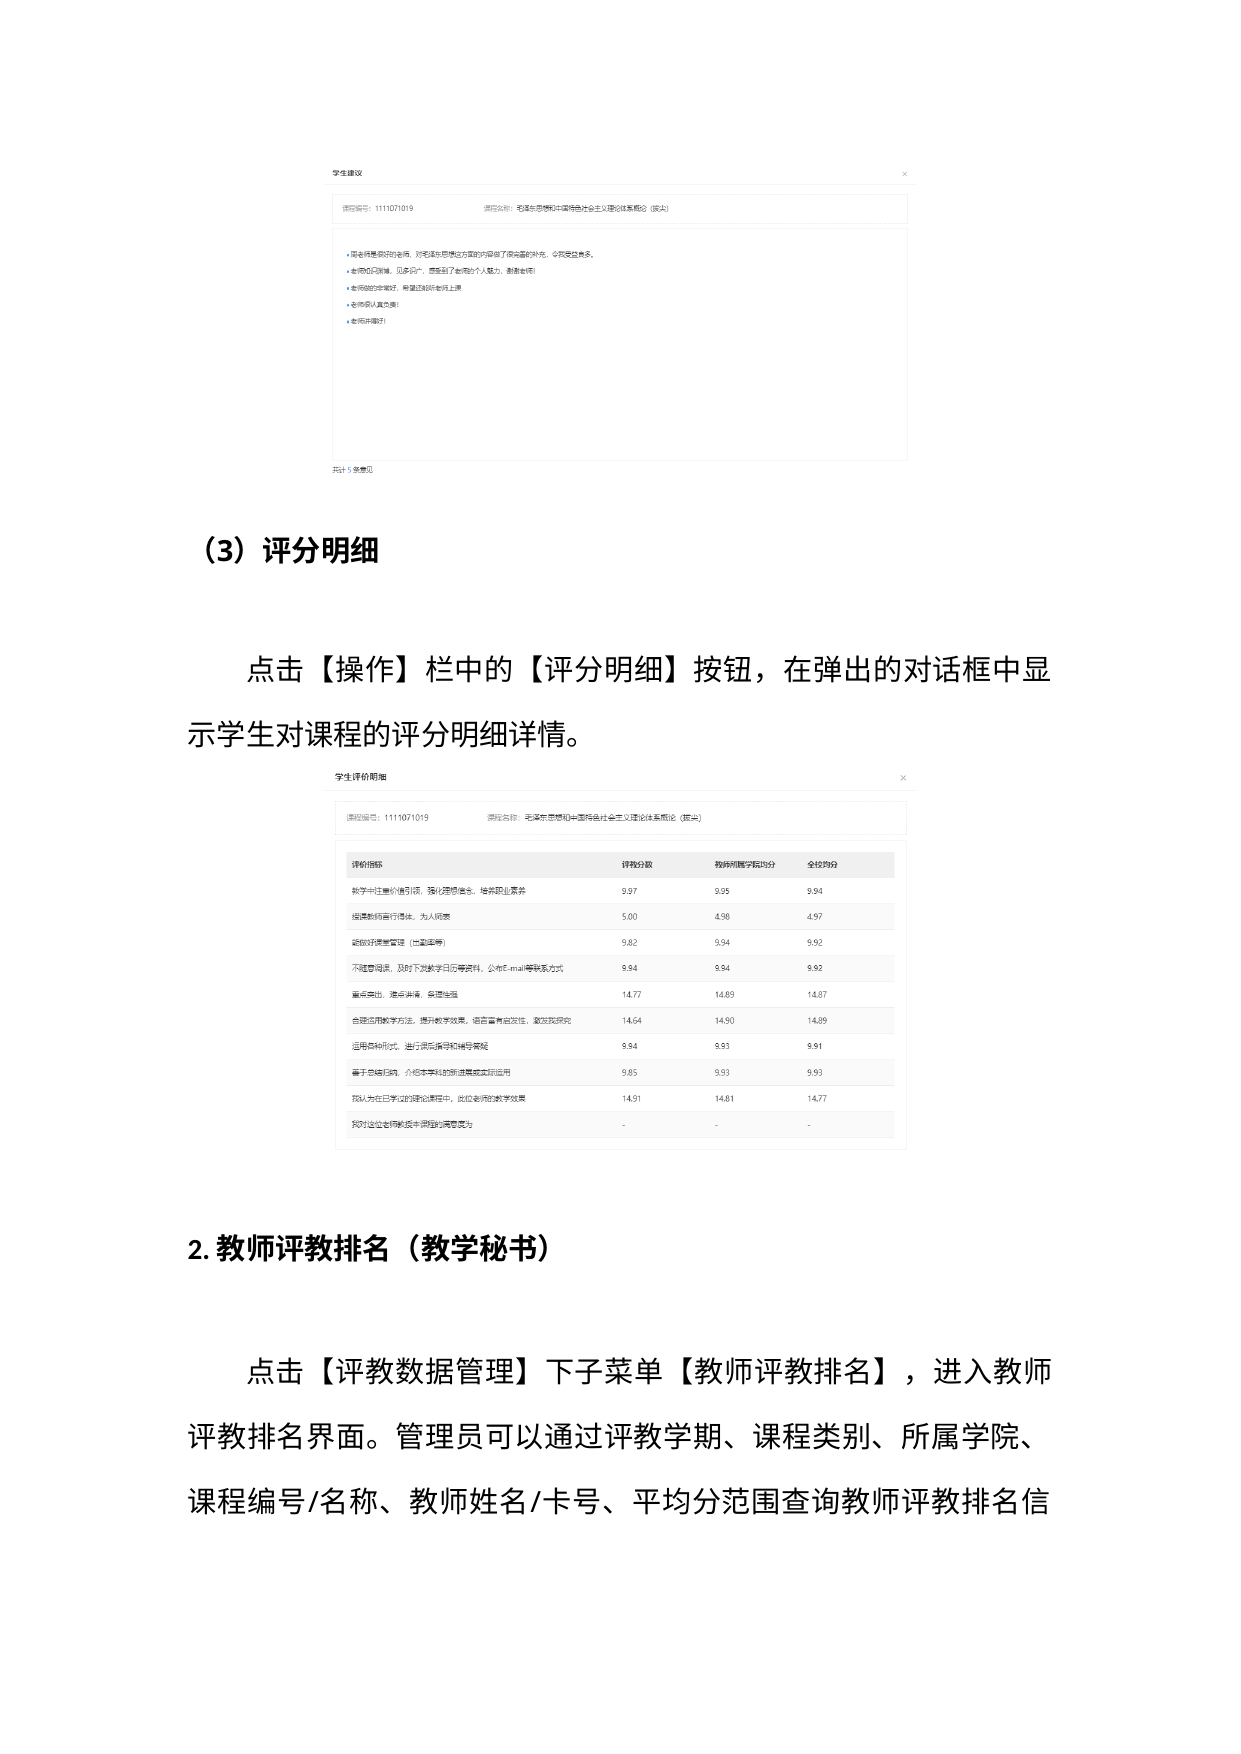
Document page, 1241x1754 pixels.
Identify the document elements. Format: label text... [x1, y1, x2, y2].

text 点击【操作】栏中的【评分明细】按钮，在弹出的对话框中显示学生对课程的评分明细详情。 [187, 635, 1053, 765]
picture [324, 162, 916, 484]
subtitle 2. 教师评教排名（教学秘书） [187, 1214, 1053, 1279]
subtitle （3）评分明细 [187, 516, 1053, 581]
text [187, 1337, 1053, 1532]
picture [324, 765, 917, 1158]
